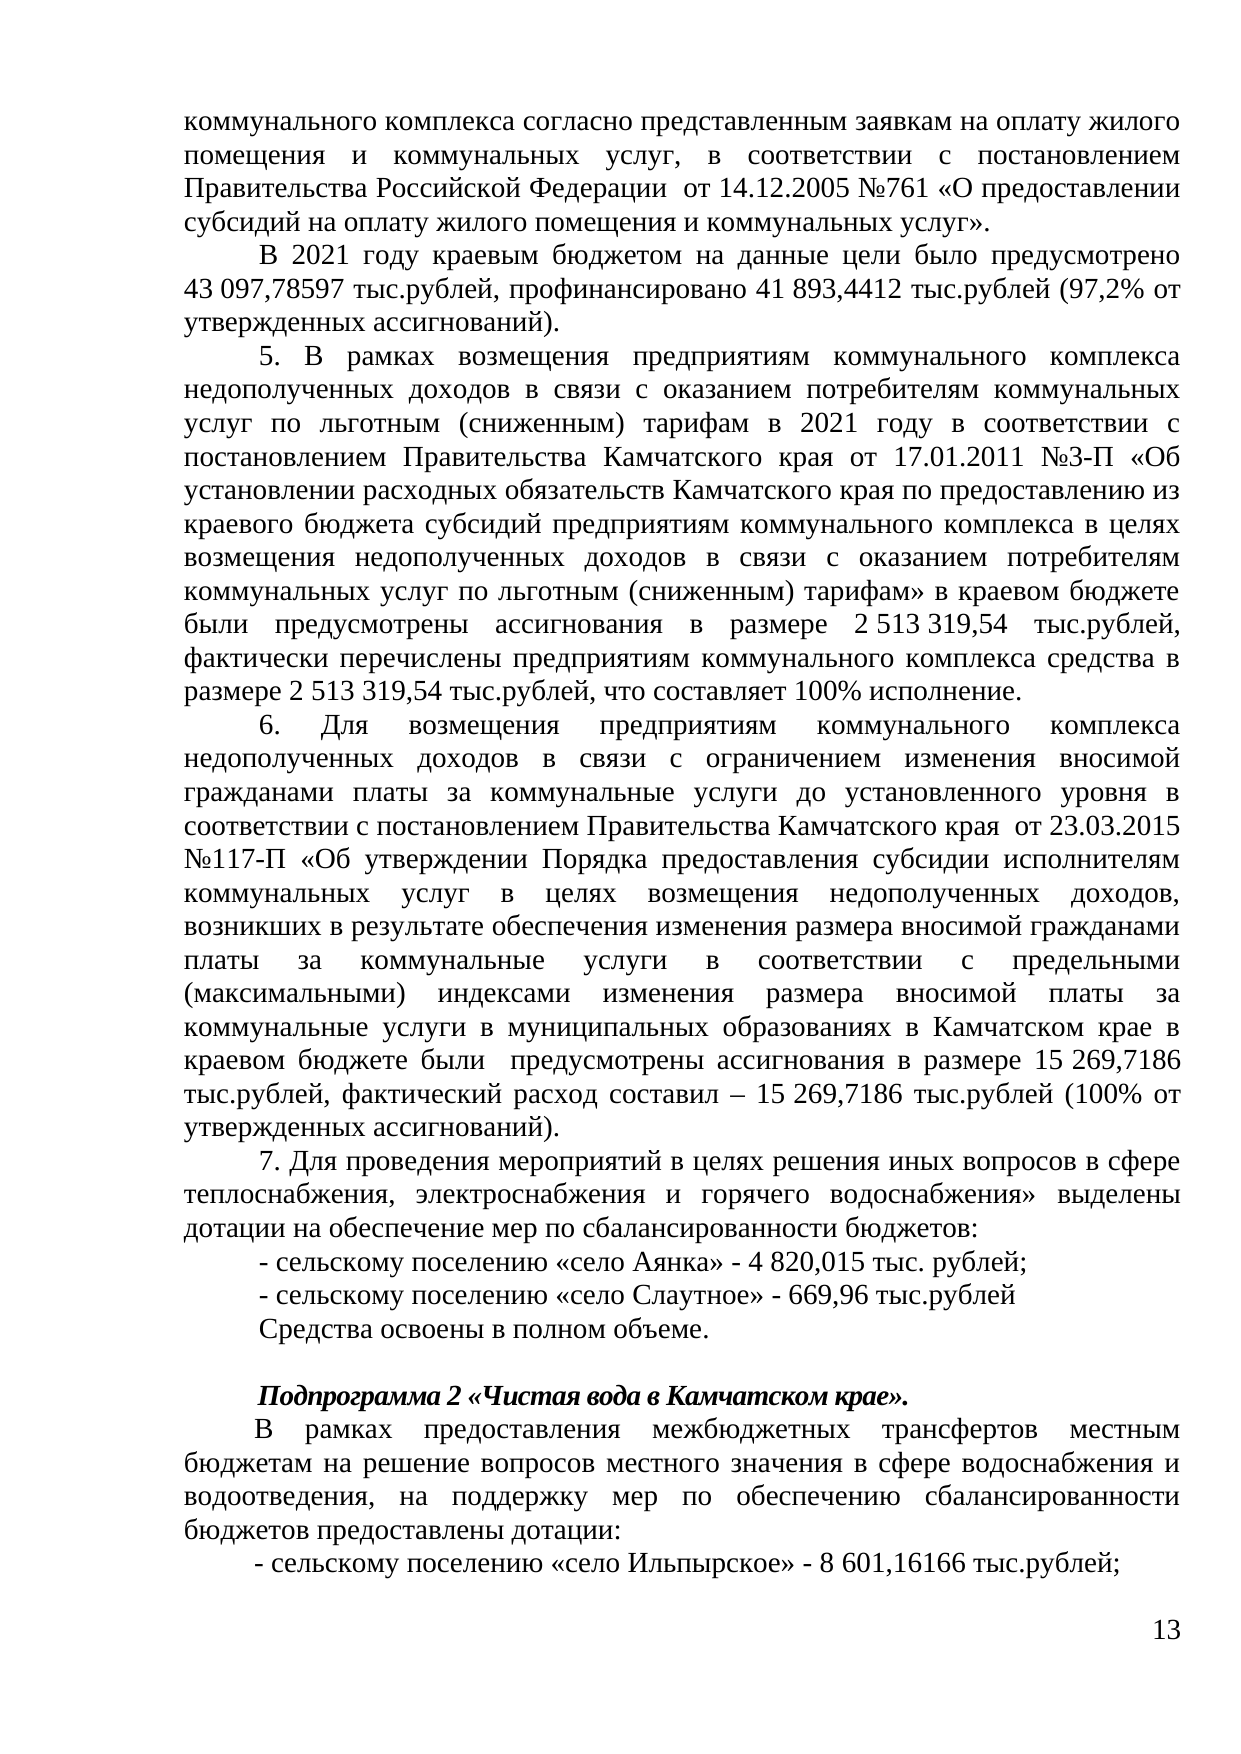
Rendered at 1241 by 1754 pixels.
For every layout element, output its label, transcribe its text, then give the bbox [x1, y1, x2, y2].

list 7. Для проведения мероприятий в целях решения иных вопросов в сфере теплоснабжения, электроснабжения и горячего водоснабжения» выделены дотации на обеспечение мер по сбалансированности бюджетов: [184, 1143, 1181, 1244]
list - сельскому поселению «село Аянка» - 4 820,015 тыс. рублей; [184, 1244, 1181, 1277]
list - сельскому поселению «село Слаутное» - 669,96 тыс.рублей [184, 1277, 1181, 1311]
list В 2021 году краевым бюджетом на данные цели было предусмотрено 43 097,78597 тыс.рублей, профинансировано 41 893,4412 тыс.рублей (97,2% от утвержденных ассигнований). [184, 237, 1181, 338]
text Подпрограмма 2 «Чистая вода в Камчатском крае». [184, 1378, 1181, 1411]
text В рамках предоставления межбюджетных трансфертов местным бюджетам на решение вопросов местного значения в сфере водоснабжения и водоотведения, на поддержку мер по обеспечению сбалансированности бюджетов предоставлены дотации: [184, 1411, 1181, 1546]
text - сельскому поселению «село Ильпырское» - 8 601,16166 тыс.рублей; [184, 1546, 1181, 1579]
list 5. В рамках возмещения предприятиям коммунального комплекса недополученных доходов в связи с оказанием потребителям коммунальных услуг по льготным (сниженным) тарифам в 2021 году в соответствии с постановлением Правительства Камчатского края от 17.01.2011 №3-П «Об установлении расходных обязательств Камчатского края по предоставлению из краевого бюджета субсидий предприятиям коммунального комплекса в целях возмещения недополученных доходов в связи с оказанием потребителям коммунальных услуг по льготным (сниженным) тарифам» в краевом бюджете были предусмотрены ассигнования в размере 2 513 319,54 тыс.рублей, фактически перечислены предприятиям коммунального комплекса средства в размере 2 513 319,54 тыс.рублей, что составляет 100% исполнение. [184, 338, 1181, 707]
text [184, 103, 1181, 237]
list Средства освоены в полном объеме. [184, 1311, 1181, 1344]
list 6. Для возмещения предприятиям коммунального комплекса недополученных доходов в связи с ограничением изменения вносимой гражданами платы за коммунальные услуги до установленного уровня в соответствии с постановлением Правительства Камчатского края от 23.03.2015 №117-П «Об утверждении Порядка предоставления субсидии исполнителям коммунальных услуг в целях возмещения недополученных доходов, возникших в результате обеспечения изменения размера вносимой гражданами платы за коммунальные услуги в соответствии с предельными (максимальными) индексами изменения размера вносимой платы за коммунальные услуги в муниципальных образованиях в Камчатском крае в краевом бюджете были предусмотрены ассигнования в размере 15 269,7186 тыс.рублей, фактический расход составил – 15 269,7186 тыс.рублей (100% от утвержденных ассигнований). [184, 707, 1181, 1143]
